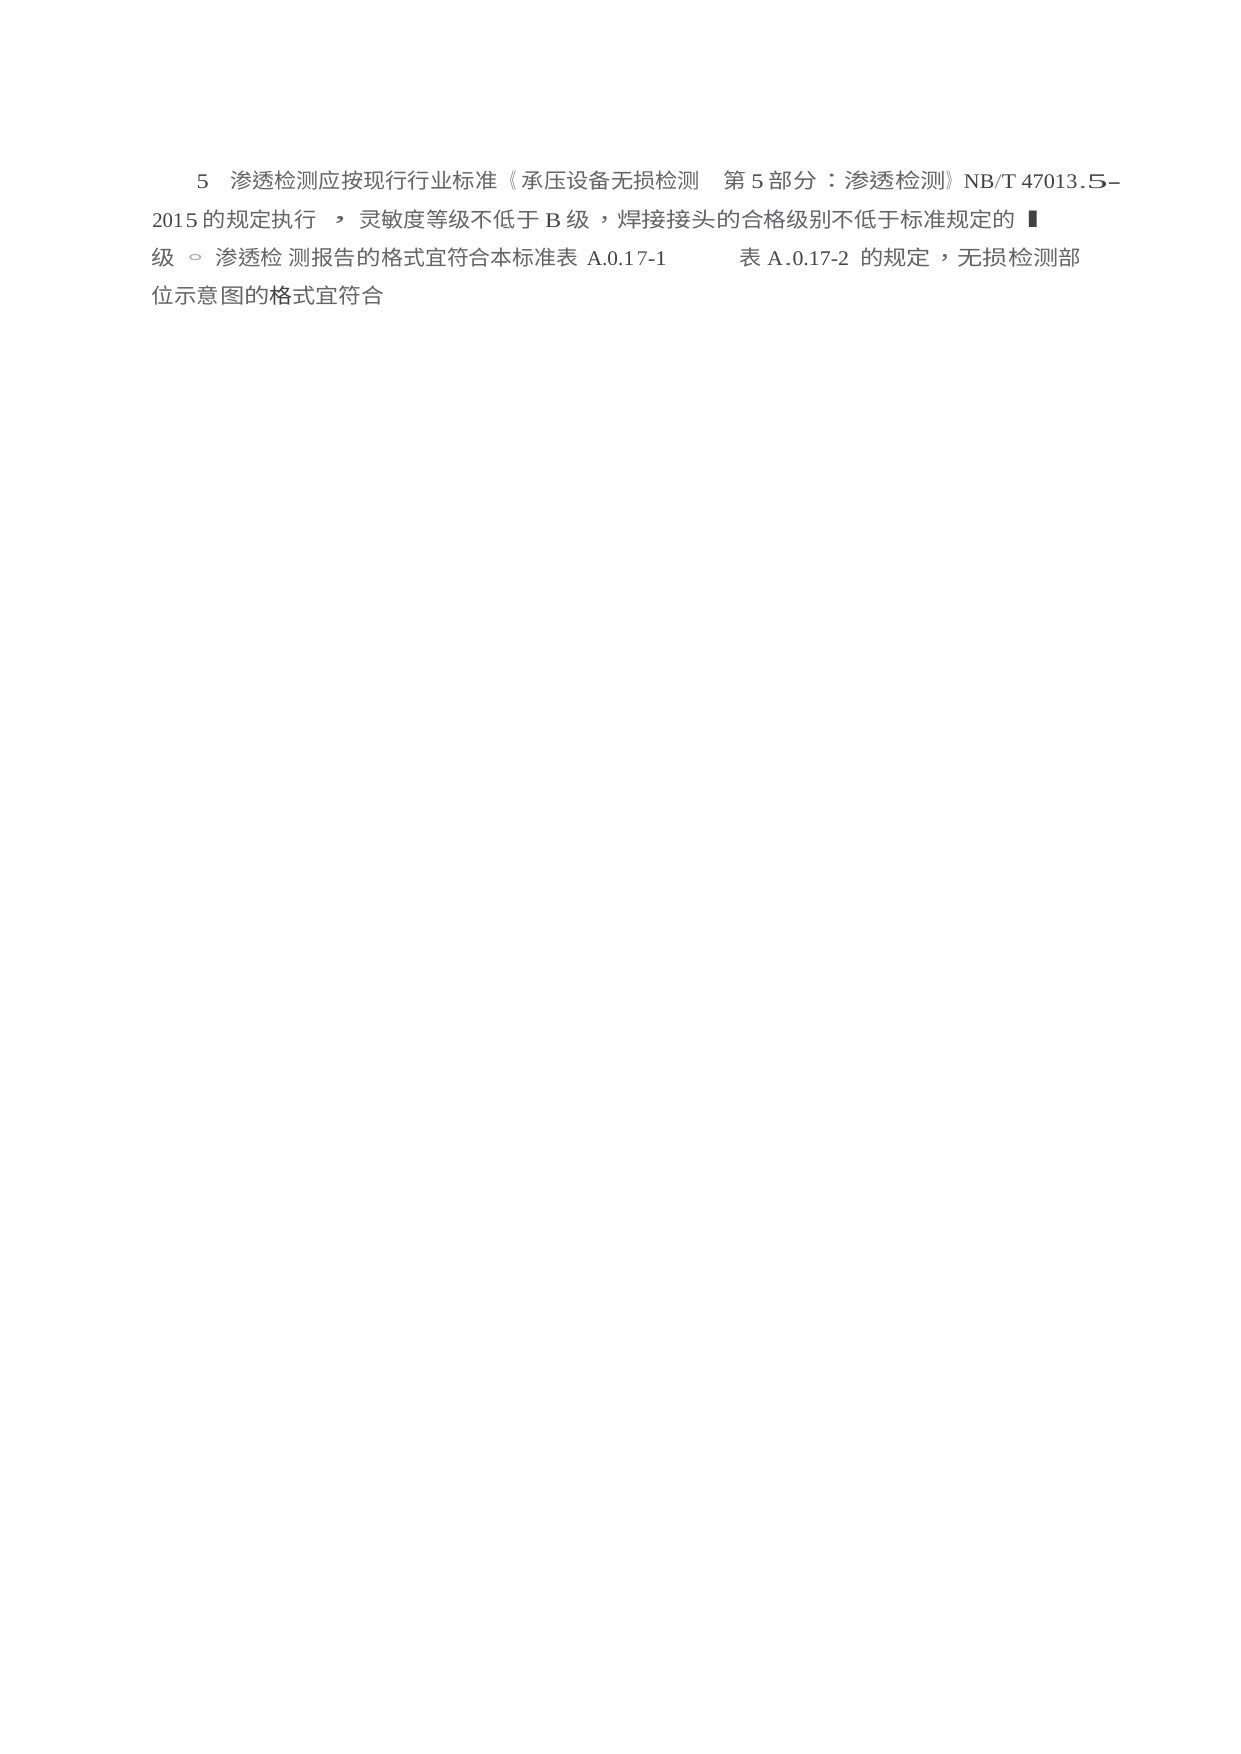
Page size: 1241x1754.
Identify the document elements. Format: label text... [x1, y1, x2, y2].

text 5 渗透检测应按现行行业标准 《 承压设备无损检测 第 5 部分：渗透检测》 NB/T 47013.5- [196, 167, 1169, 195]
text 2015 的规定执行 ，灵敏度等级不低于 B 级，焊接接头的合格级别不低于标准规定的 I级。渗透检 测报告的格式宜符合本标准表 A.0.17-1 表 A.0.17-2 的规定，无损检测部位示意图的格式宜符合 [151, 205, 1101, 310]
